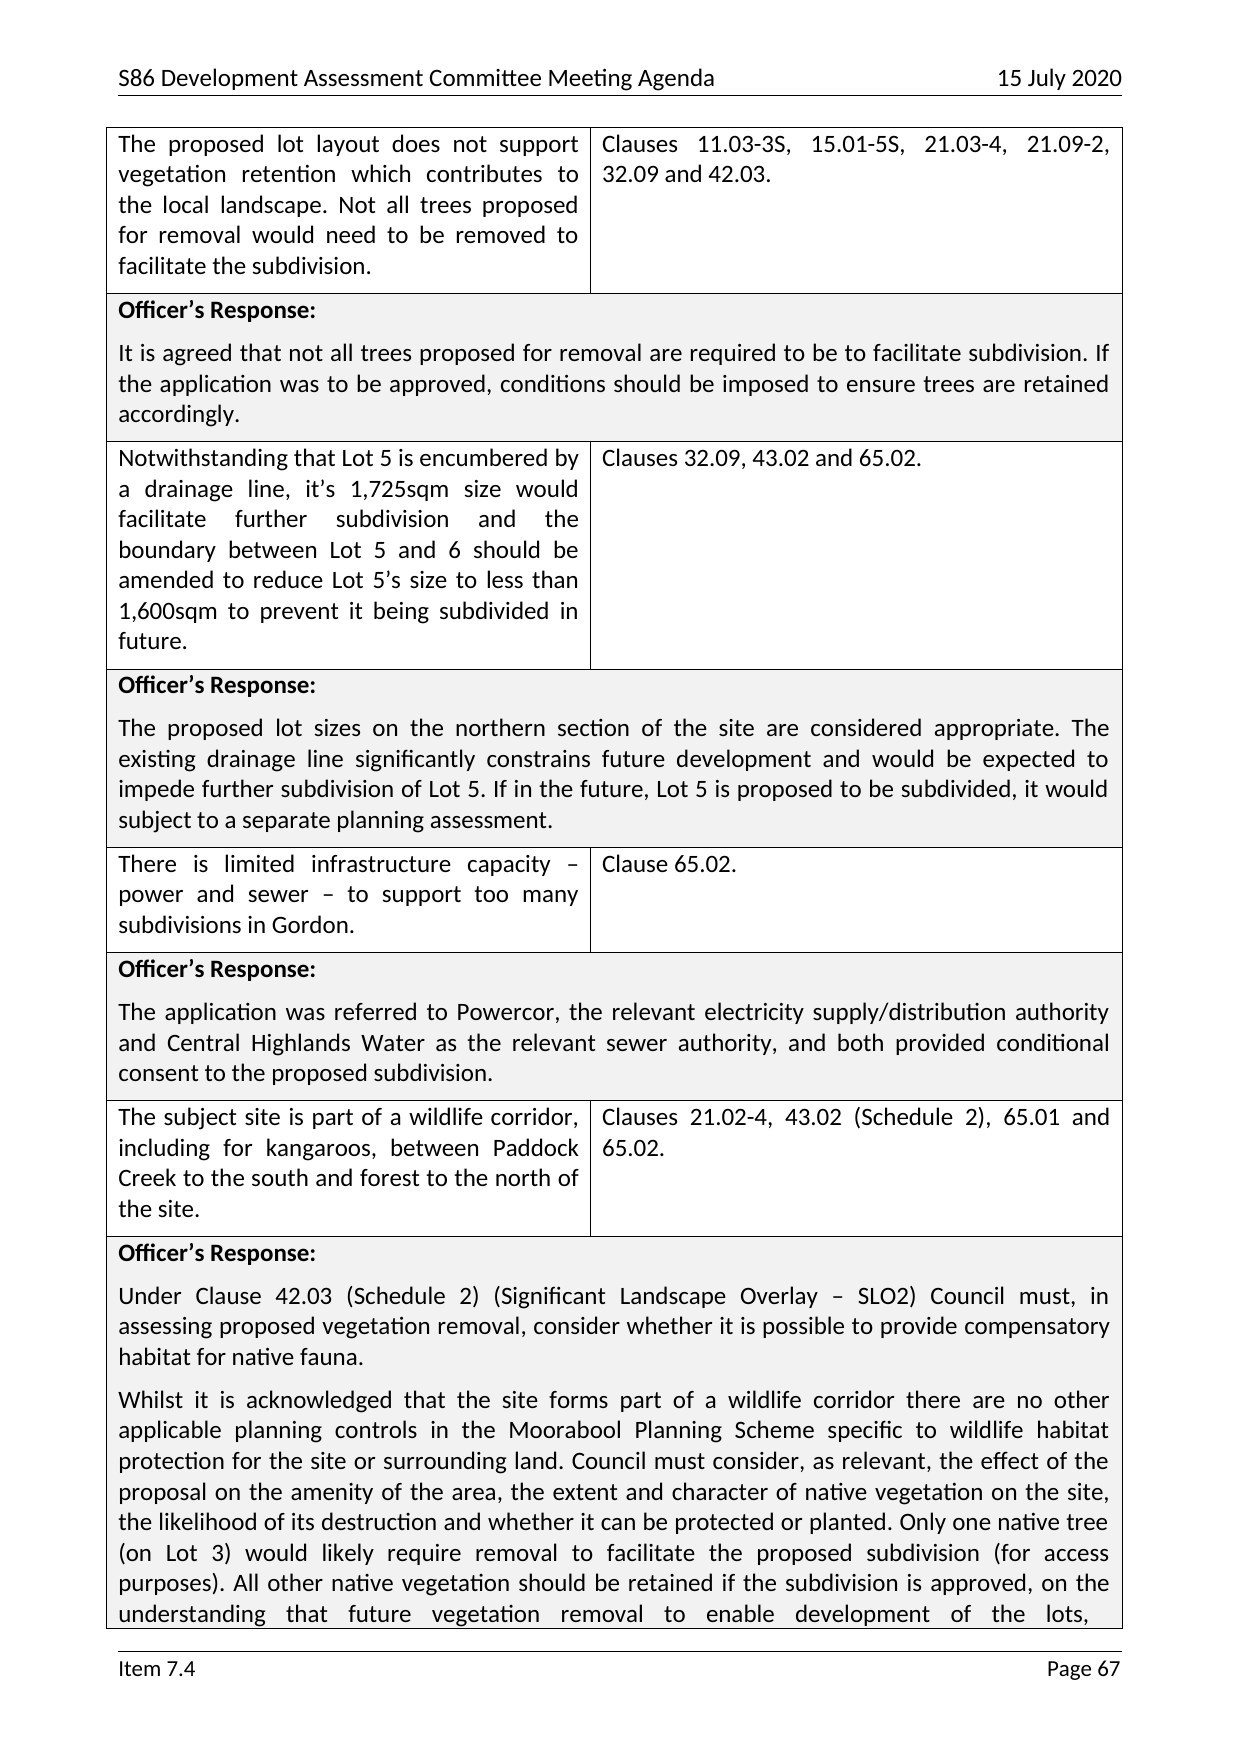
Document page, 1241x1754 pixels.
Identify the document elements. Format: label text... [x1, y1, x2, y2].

table_cell Officer’s Response: The application was referred to Powercor, the relevant electricity supply/distribution authority and Central Highlands Water as the relevant sewer authority, and both provided conditional consent to the proposed subdivision. [107, 953, 1122, 1100]
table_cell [107, 1237, 1122, 1628]
table_cell Clauses 11.03-3S, 15.01-5S, 21.03-4, 21.09-2, 32.09 and 42.03. [591, 128, 1122, 293]
table_cell The proposed lot layout does not support vegetation retention which contributes to the local landscape. Not all trees proposed for removal would need to be removed to facilitate the subdivision. [107, 128, 590, 293]
table_cell Clauses 21.02-4, 43.02 (Schedule 2), 65.01 and 65.02. [591, 1101, 1122, 1236]
table_cell Clauses 32.09, 43.02 and 65.02. [591, 442, 1122, 668]
table_cell Clause 65.02. [591, 848, 1122, 952]
table_cell Officer’s Response: The proposed lot sizes on the northern section of the site are considered appropriate. The existing drainage line significantly constrains future development and would be expected to impede further subdivision of Lot 5. If in the future, Lot 5 is proposed to be subdivided, it would subject to a separate planning assessment. [107, 670, 1122, 847]
table_cell Notwithstanding that Lot 5 is encumbered by a drainage line, it’s 1,725sqm size would facilitate further subdivision and the boundary between Lot 5 and 6 should be amended to reduce Lot 5’s size to less than 1,600sqm to prevent it being subdivided in future. [107, 442, 590, 668]
table_cell The subject site is part of a wildlife corridor, including for kangaroos, between Paddock Creek to the south and forest to the north of the site. [107, 1101, 590, 1236]
table_cell There is limited infrastructure capacity – power and sewer – to support too many subdivisions in Gordon. [107, 848, 590, 952]
table_cell Officer’s Response: It is agreed that not all trees proposed for removal are required to be to facilitate subdivision. If the application was to be approved, conditions should be imposed to ensure trees are retained accordingly. [107, 294, 1122, 441]
